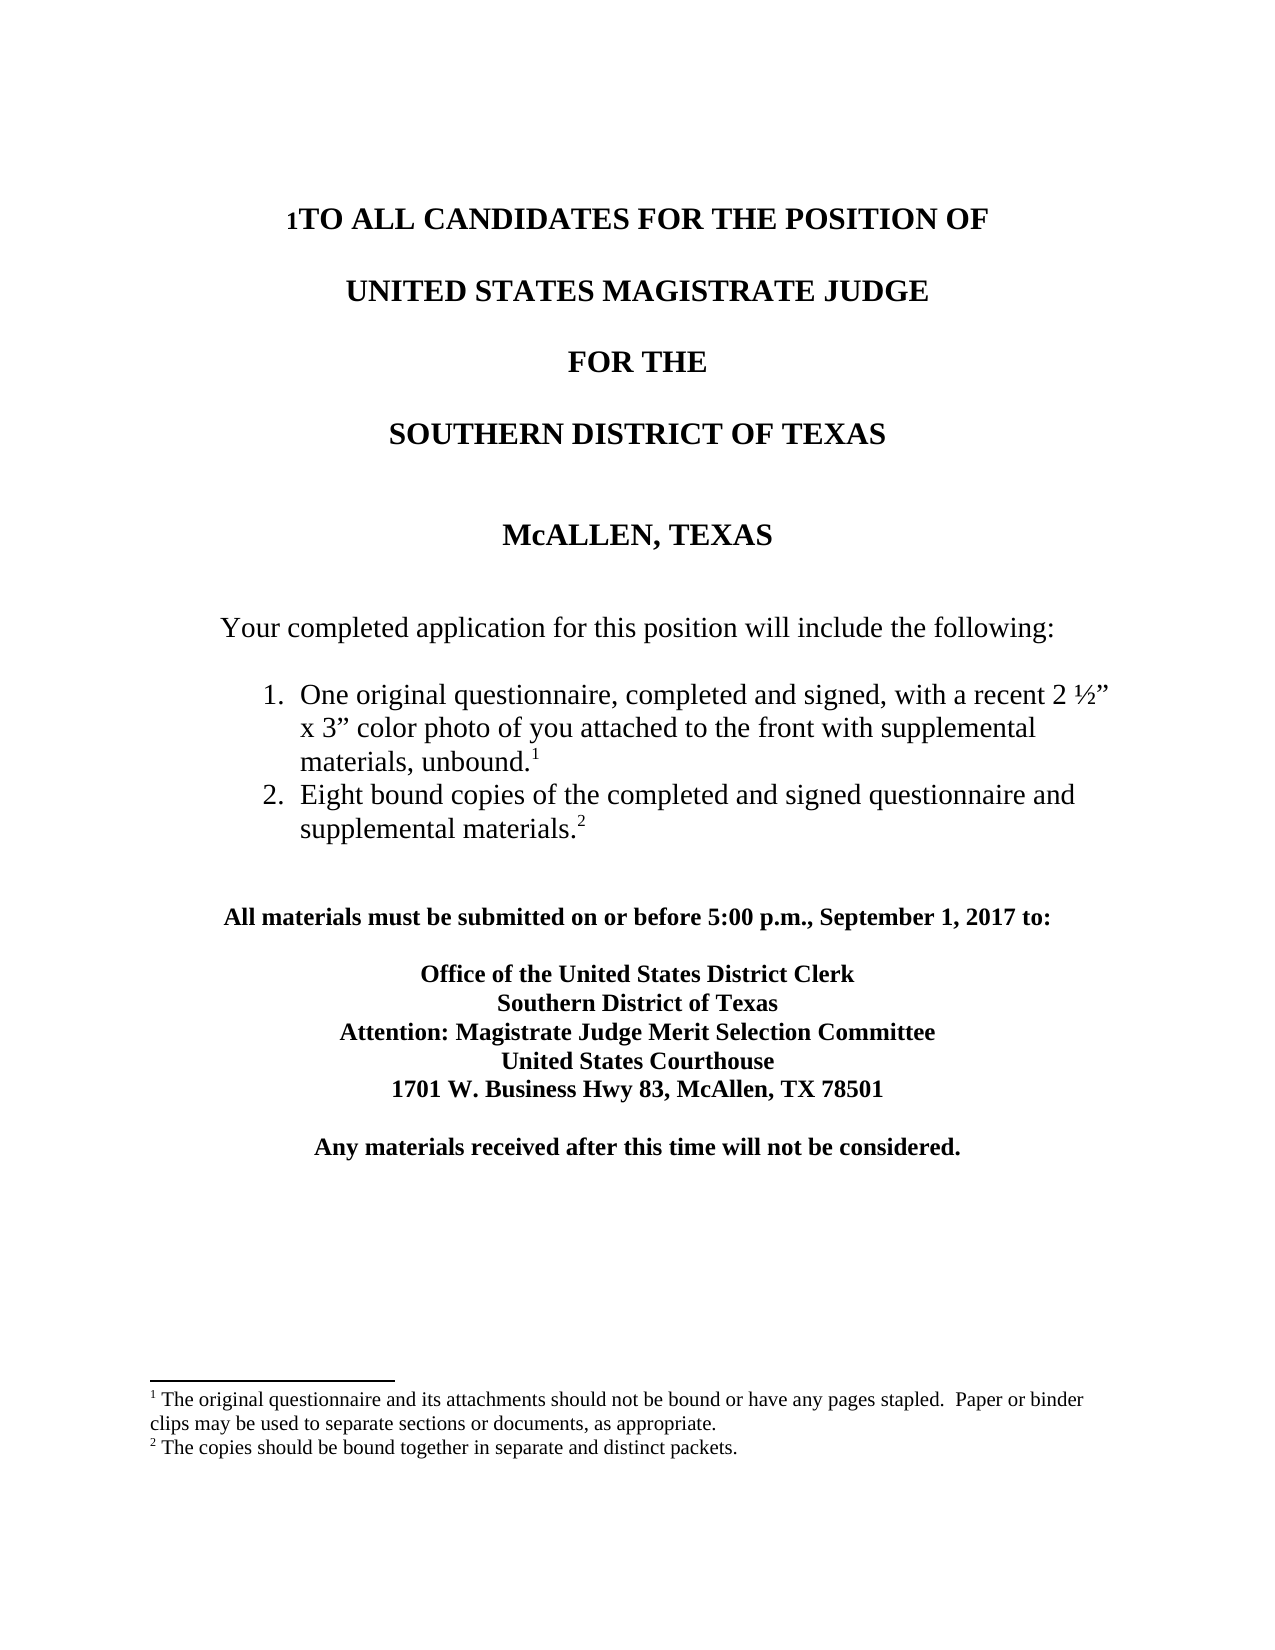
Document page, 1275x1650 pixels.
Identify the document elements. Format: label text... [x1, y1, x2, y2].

list One original questionnaire, completed and signed, with a recent 2 ½” x 3” color photo of you attached to the front with supplemental materials, unbound. [262, 677, 1125, 777]
list Eight bound copies of the completed and signed questionnaire and supplemental materials. [262, 777, 1125, 844]
text Any materials received after this time will not be considered. [150, 1132, 1125, 1161]
text McALLEN, TEXAS [150, 516, 1125, 552]
text Southern District of Texas [150, 988, 1125, 1017]
text SOUTHERN DISTRICT OF TEXAS [150, 416, 1125, 452]
text FOR THE [150, 344, 1125, 380]
text TO ALL CANDIDATES FOR THE POSITION OF [150, 200, 1125, 236]
text Attention: Magistrate Judge Merit Selection Committee [150, 1017, 1125, 1046]
text UNITED STATES MAGISTRATE JUDGE [150, 272, 1125, 308]
text 1701 W. Business Hwy 83, McAllen, TX 78501 [150, 1074, 1125, 1103]
text Office of the United States District Clerk [150, 959, 1125, 988]
text United States Courthouse [150, 1046, 1125, 1074]
text Your completed application for this position will include the following: [150, 610, 1125, 643]
text All materials must be submitted on or before 5:00 p.m., September 1, 2017 to: [150, 902, 1125, 931]
